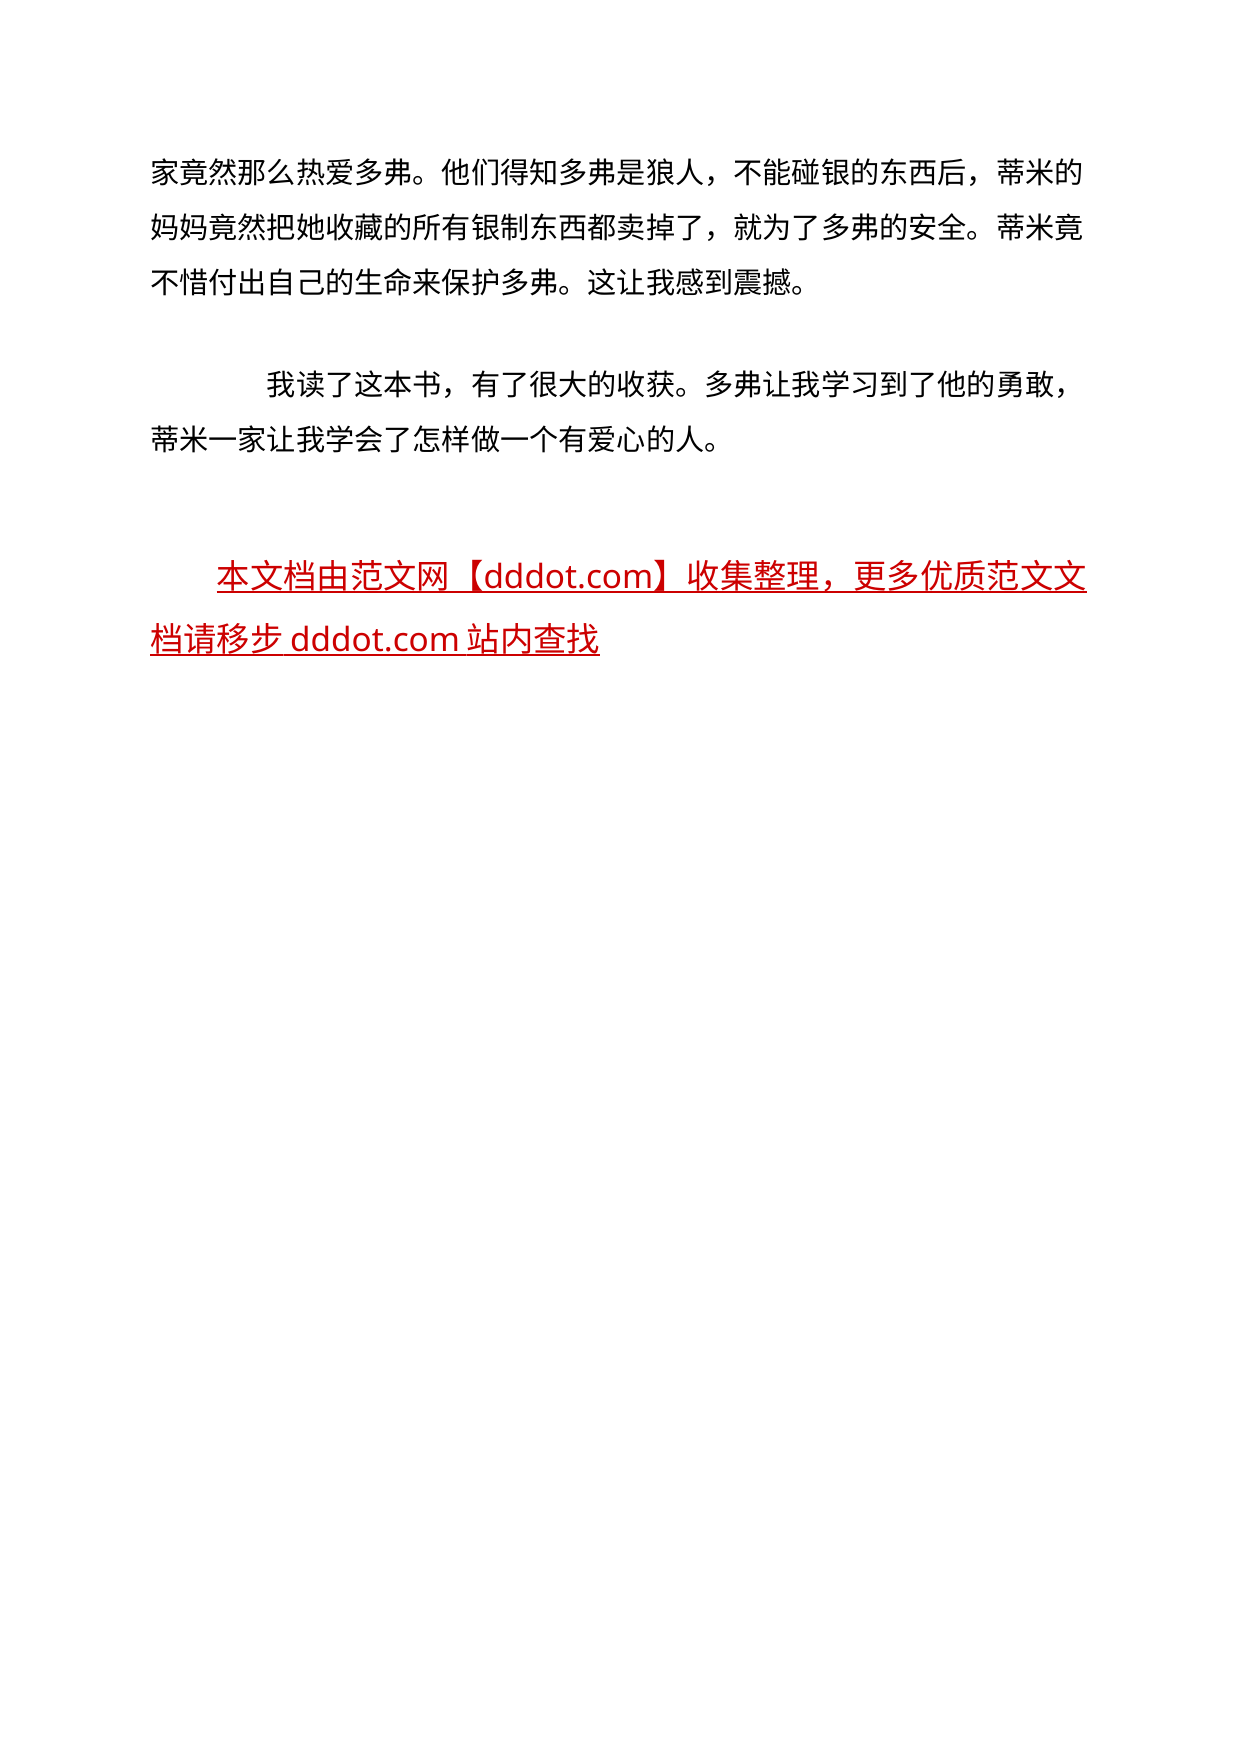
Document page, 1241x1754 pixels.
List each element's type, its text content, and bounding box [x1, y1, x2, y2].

text 本文档由范文网【dddot.com】收集整理，更多优质范文文档请移步dddot.com站内查找 [150, 549, 1090, 661]
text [150, 150, 1090, 302]
text 我读了这本书，有了很大的收获。多弗让我学习到了他的勇敢，蒂米一家让我学会了怎样做一个有爱心的人。 [150, 362, 1090, 459]
